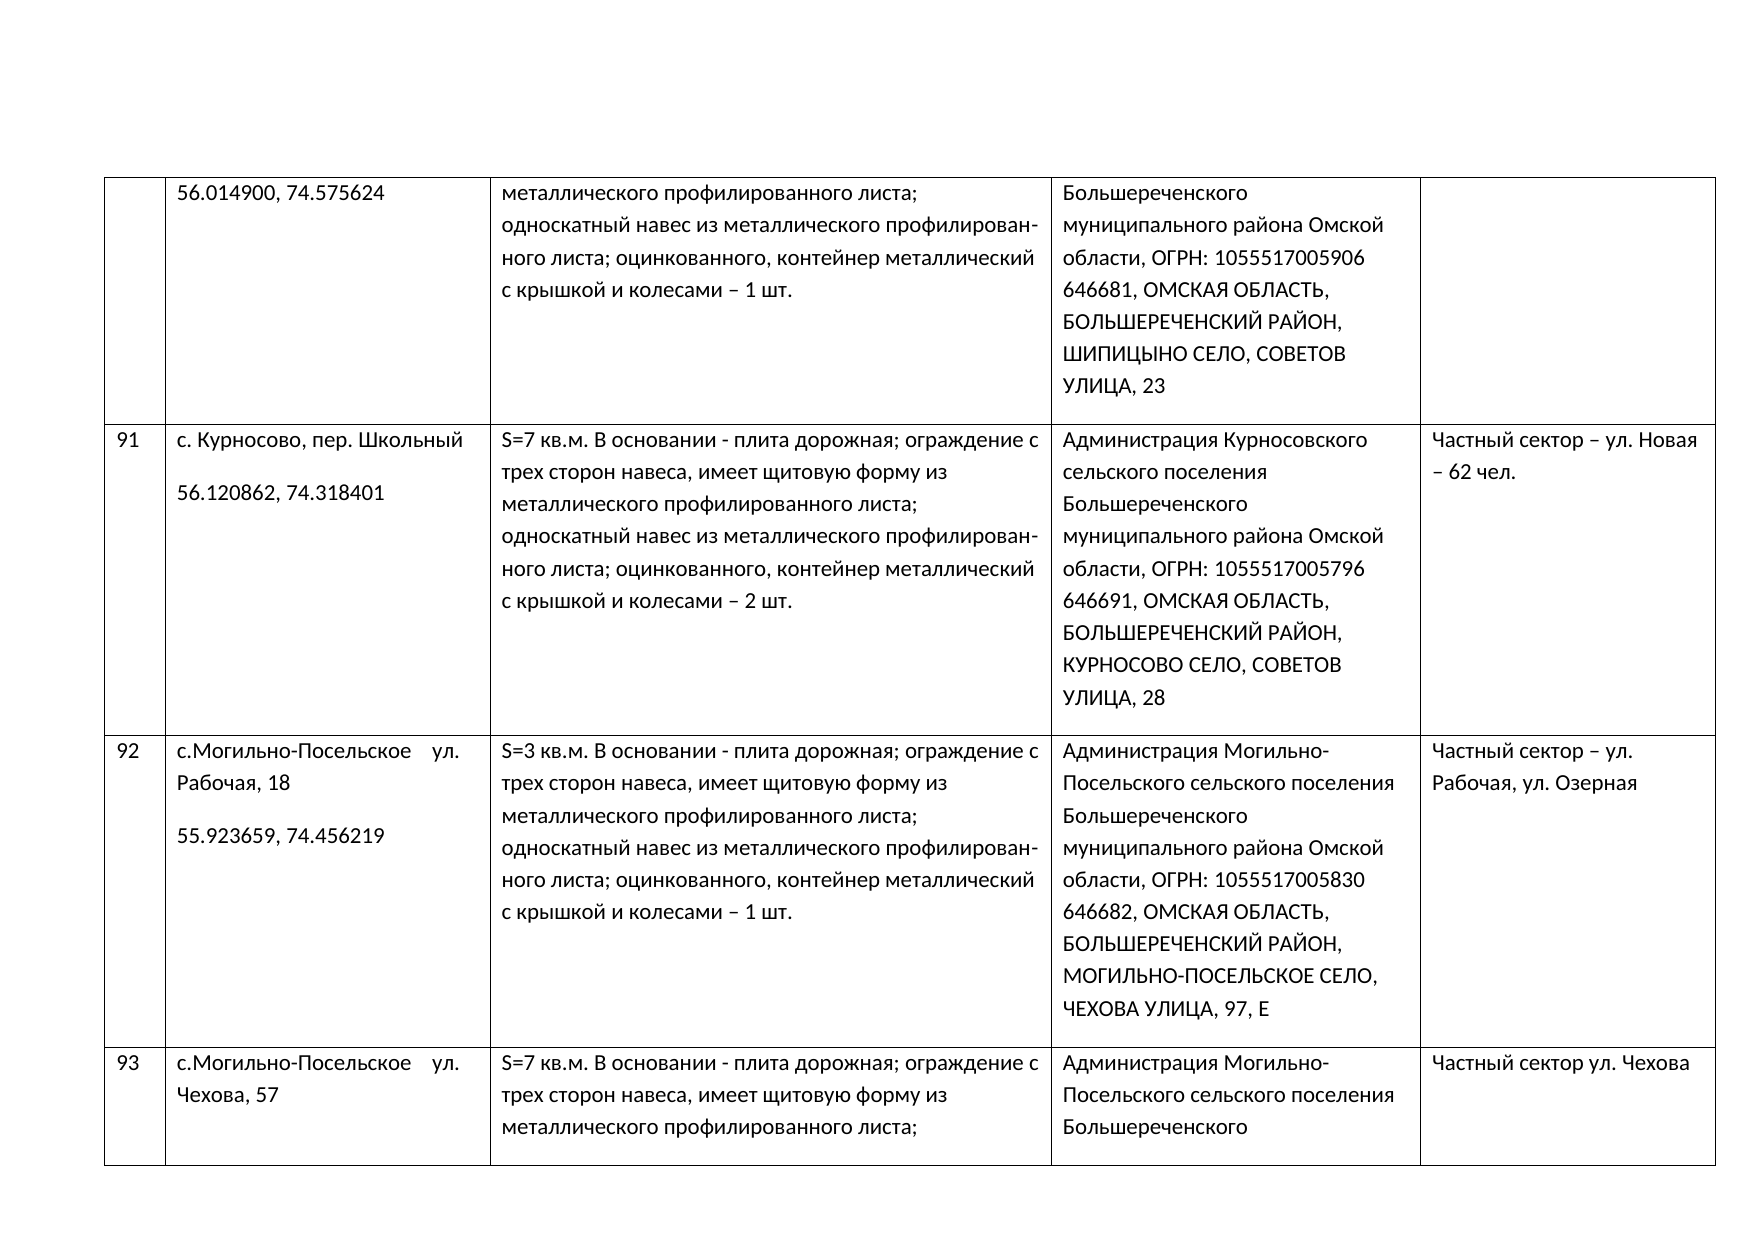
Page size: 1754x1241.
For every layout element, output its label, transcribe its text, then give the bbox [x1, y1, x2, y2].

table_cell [491, 178, 1051, 424]
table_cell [166, 178, 490, 424]
table_cell Частный сектор – ул. Новая – 62 чел. [1421, 425, 1715, 735]
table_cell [1052, 178, 1420, 424]
table_cell Администрация Курносовского сельского поселения Большереченского муниципального района Омской области, ОГРН: 1055517005796 646691, ОМСКАЯ ОБЛАСТЬ, БОЛЬШЕРЕЧЕНСКИЙ РАЙОН, КУРНОСОВО СЕЛО, СОВЕТОВ УЛИЦА, 28 [1052, 425, 1420, 735]
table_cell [491, 1048, 1051, 1165]
table_cell 91 [105, 425, 165, 735]
table_cell 92 [105, 736, 165, 1047]
table_cell с.Могильно-Посельское ул. Рабочая, 18 55.923659, 74.456219 [166, 736, 490, 1047]
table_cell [1421, 1048, 1715, 1165]
table_cell 90 [105, 178, 165, 424]
table_cell с. Курносово, пер. Школьный 56.120862, 74.318401 [166, 425, 490, 735]
table_cell Частный сектор – ул. Рабочая, ул. Озерная [1421, 736, 1715, 1047]
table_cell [1052, 1048, 1420, 1165]
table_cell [166, 1048, 490, 1165]
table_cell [1421, 178, 1715, 424]
table_cell 93 [105, 1048, 165, 1165]
